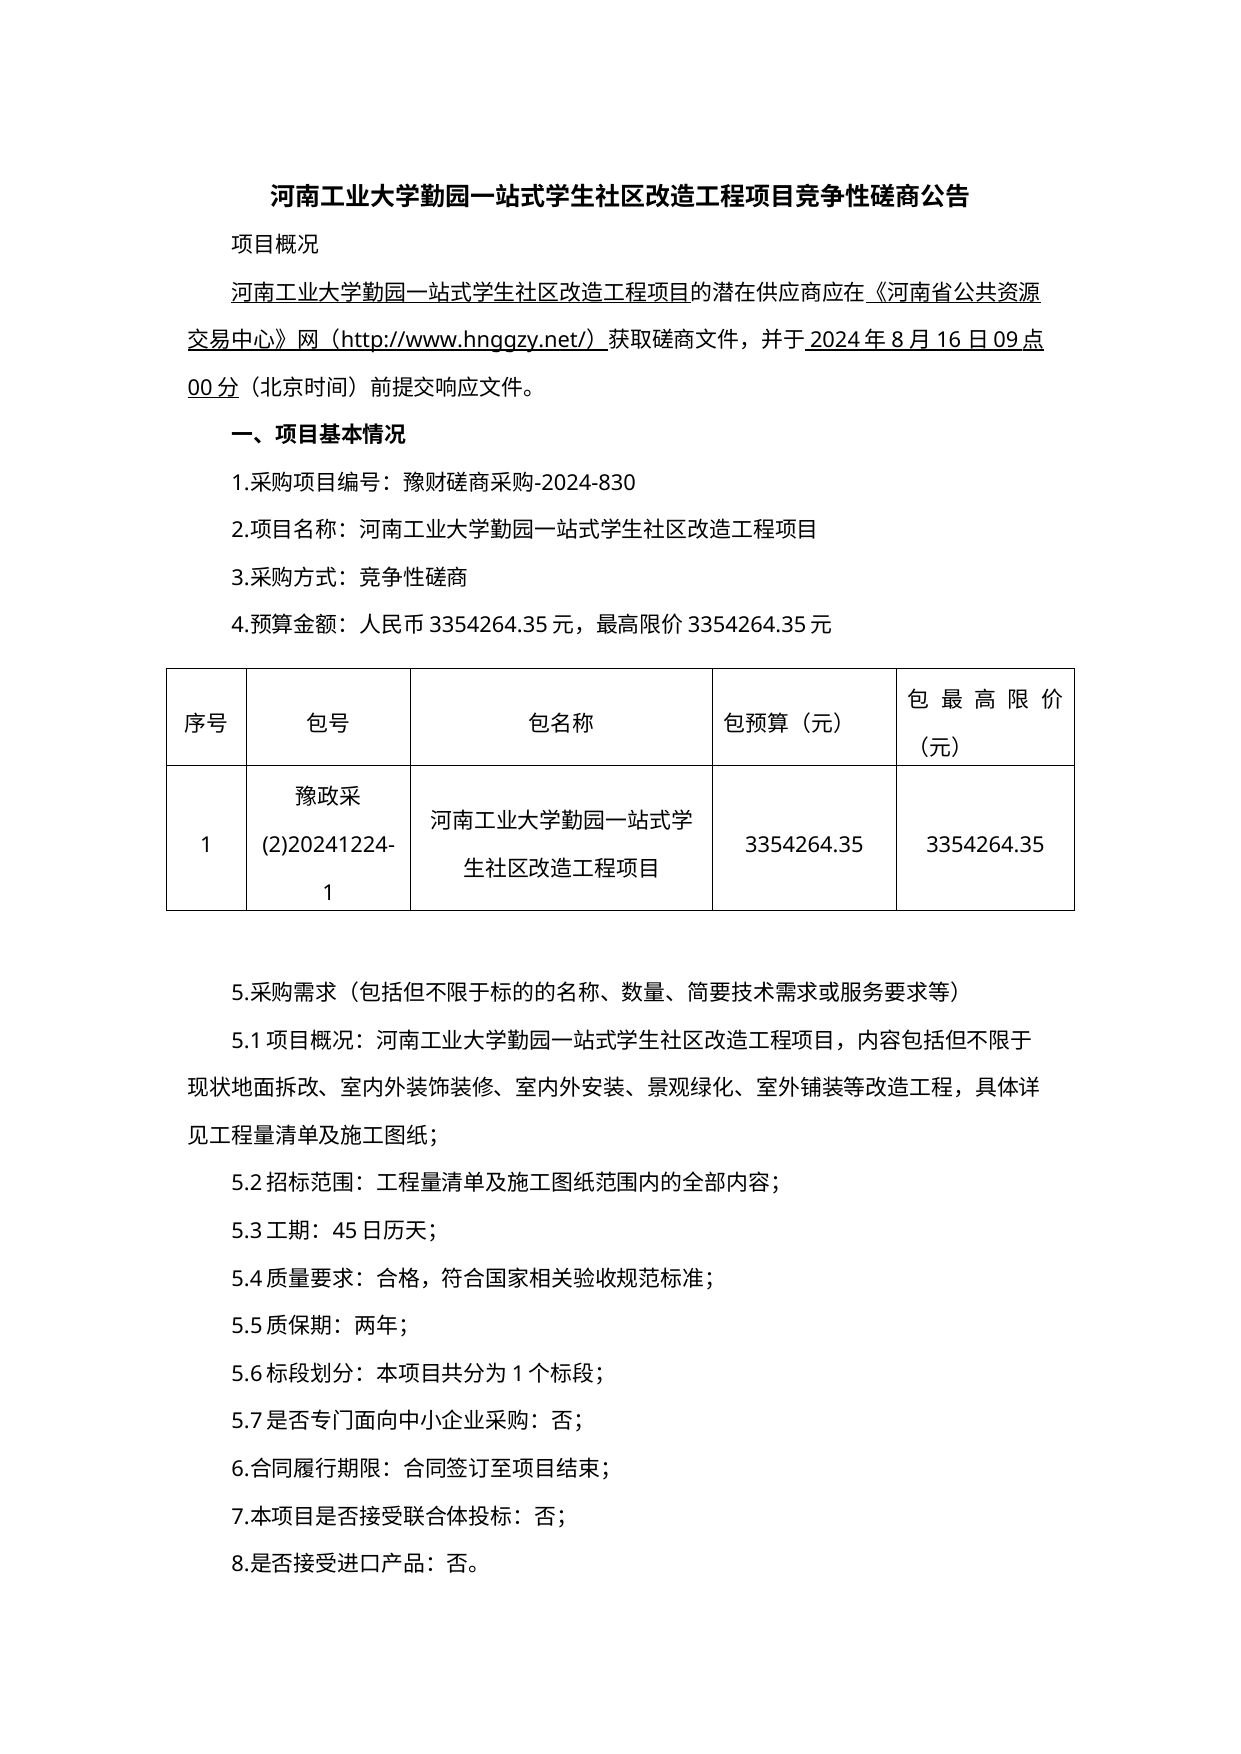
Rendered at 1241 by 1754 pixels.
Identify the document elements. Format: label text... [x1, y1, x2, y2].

table_cell 1 [167, 766, 246, 910]
text 4.预算金额：人民币3354264.35元，最高限价3354264.35元 [187, 607, 1053, 639]
text 5.5质保期：两年； [187, 1308, 1053, 1340]
text 2.项目名称：河南工业大学勤园一站式学生社区改造工程项目 [187, 512, 1053, 544]
table_header 序号 [167, 669, 246, 765]
text 6.合同履行期限：合同签订至项目结束； [187, 1451, 1053, 1483]
text 5.采购需求（包括但不限于标的的名称、数量、简要技术需求或服务要求等） [187, 911, 1053, 1007]
table_cell 3354264.35 [897, 766, 1074, 910]
table_cell 豫政采(2)20241224-1 [247, 766, 410, 910]
text 项目概况 [187, 227, 1053, 259]
table_header 包号 [247, 669, 410, 765]
text 河南工业大学勤园一站式学生社区改造工程项目的潜在供应商应在《河南省公共资源交易中心》网（http://www.hnggzy.net/）获取磋商文件，并于 2024年 8 月 16 日09点00分（北京时间）前提交响应文件。 [187, 274, 1053, 401]
text 一、项目基本情况 [187, 417, 1053, 449]
text 5.3工期：45日历天； [187, 1213, 1053, 1245]
text 1.采购项目编号：豫财磋商采购-2024-830 [187, 465, 1053, 496]
text 7.本项目是否接受联合体投标：否； [187, 1499, 1053, 1530]
text 河南工业大学勤园一站式学生社区改造工程项目竞争性磋商公告 [187, 162, 1053, 227]
text 3.采购方式：竞争性磋商 [187, 560, 1053, 592]
text 5.4质量要求：合格，符合国家相关验收规范标准； [187, 1261, 1053, 1292]
table_header 包名称 [411, 669, 712, 765]
text 5.2招标范围：工程量清单及施工图纸范围内的全部内容； [187, 1165, 1053, 1197]
text 5.7是否专门面向中小企业采购：否； [187, 1403, 1053, 1435]
text 5.6标段划分：本项目共分为1个标段； [187, 1356, 1053, 1388]
text 8.是否接受进口产品：否。 [187, 1546, 1053, 1578]
text 5.1项目概况：河南工业大学勤园一站式学生社区改造工程项目，内容包括但不限于现状地面拆改、室内外装饰装修、室内外安装、景观绿化、室外铺装等改造工程，具体详见工程量清单及施工图纸； [187, 1023, 1053, 1149]
table_cell 河南工业大学勤园一站式学生社区改造工程项目 [411, 766, 712, 910]
table_cell 3354264.35 [713, 766, 896, 910]
table_header 包最高限价（元） [897, 669, 1074, 765]
table_header 包预算（元） [713, 669, 896, 765]
